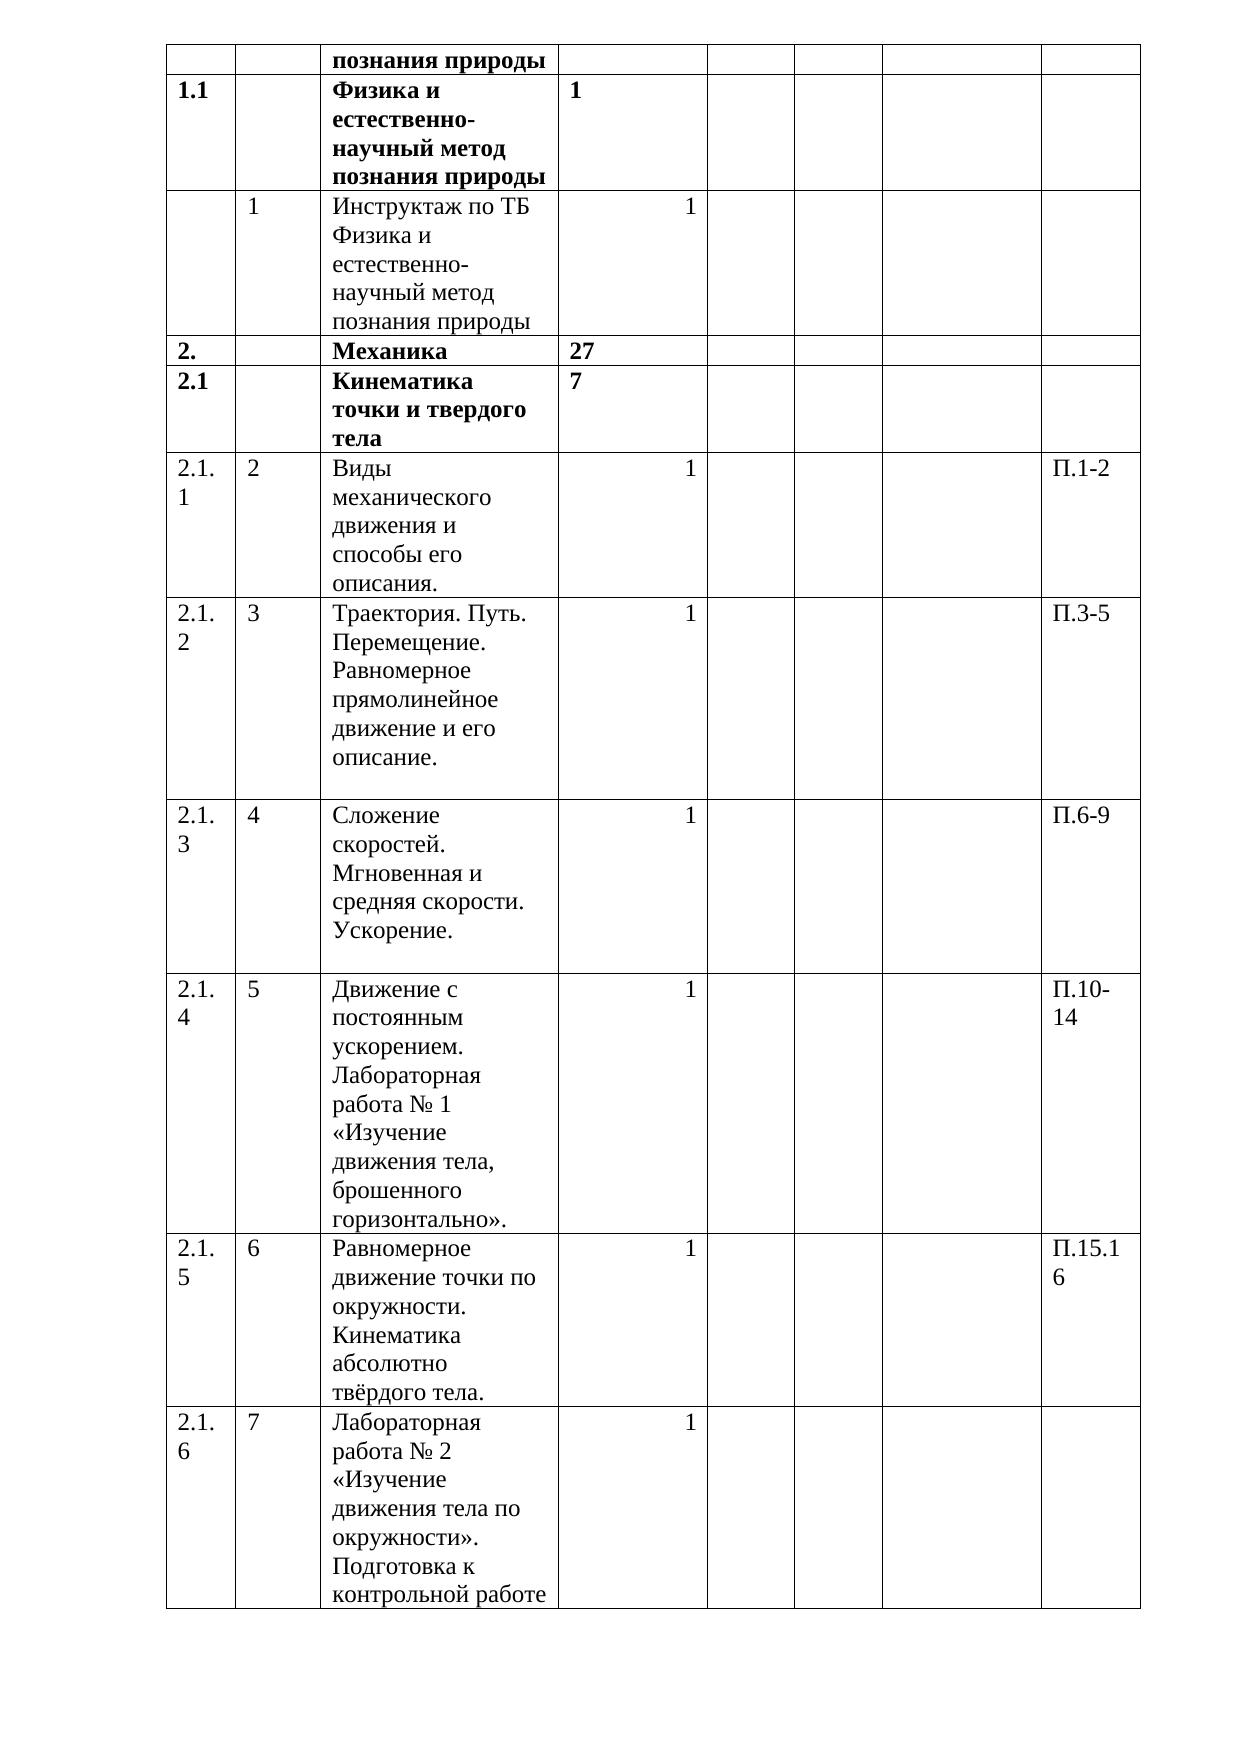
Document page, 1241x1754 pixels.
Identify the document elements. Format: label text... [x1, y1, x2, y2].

table_cell 2.1.1 [167, 453, 235, 597]
table_cell [708, 75, 794, 190]
table_cell [883, 1234, 1041, 1406]
table_cell 1 [559, 191, 707, 335]
table_cell [708, 191, 794, 335]
table_cell [708, 1234, 794, 1406]
table_cell [795, 191, 882, 335]
table_cell [708, 800, 794, 973]
table_cell 1 [559, 800, 707, 973]
table_cell [1042, 191, 1140, 335]
table_cell [795, 1407, 882, 1608]
table_cell [795, 366, 882, 452]
table_cell 1 [167, 45, 235, 74]
table_cell 2.1 [167, 366, 235, 452]
table_cell [236, 336, 320, 365]
table_cell [708, 974, 794, 1232]
table_cell Движение с постоянным ускорением. Лабораторная работа № 1 «Изучение движения тела, брошенного горизонтально». [321, 974, 558, 1232]
table_cell [883, 45, 1041, 74]
table_cell 2. [167, 336, 235, 365]
table_cell Виды механического движения и способы его описания. [321, 453, 558, 597]
table_cell 1 [559, 598, 707, 799]
table_cell [1042, 1407, 1140, 1608]
table_cell [1042, 366, 1140, 452]
table_cell 1 [559, 1407, 707, 1608]
table_cell 1 [559, 75, 707, 190]
table_cell Инструктаж по ТБ Физика и естественно-научный метод познания природы [321, 191, 558, 335]
table_cell 7 [559, 366, 707, 452]
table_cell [321, 45, 558, 74]
table_cell П.1-2 [1042, 453, 1140, 597]
table_cell [708, 336, 719, 365]
table_cell 2.1.3 [167, 800, 235, 973]
table_cell [708, 366, 794, 452]
table_cell 4 [236, 800, 320, 973]
table_cell [795, 598, 882, 799]
table_cell [883, 366, 1041, 452]
table_cell Сложение скоростей. Мгновенная и средняя скорости. Ускорение. [321, 800, 558, 973]
table_cell 3 [236, 598, 320, 799]
table_cell [795, 336, 806, 365]
table_cell 2 [236, 453, 320, 597]
table_cell [1042, 45, 1140, 74]
table_cell [795, 75, 882, 190]
table_cell [883, 1407, 1041, 1608]
table_cell [883, 75, 1041, 190]
table_cell Физика и естественно-научный метод познания природы [321, 75, 558, 190]
table_cell 1 [559, 45, 707, 74]
table_cell [883, 598, 1041, 799]
table_cell [883, 453, 1041, 597]
table_cell Равномерное движение точки по окружности. Кинематика абсолютно твёрдого тела. [321, 1234, 558, 1406]
table_cell [1042, 75, 1140, 190]
table_cell 2.1.4 [167, 974, 235, 1232]
table_cell П.10-14 [1042, 974, 1140, 1232]
table_cell [883, 336, 894, 365]
table_cell 2.1.6 [167, 1407, 235, 1608]
table_cell [783, 336, 794, 365]
table_cell [1030, 336, 1041, 365]
table_cell [795, 45, 882, 74]
table_cell П.15.16 [1042, 1234, 1140, 1406]
table_cell [795, 974, 882, 1232]
table_cell Кинематика точки и твердого тела [321, 366, 558, 452]
table_cell П.3-5 [1042, 598, 1140, 799]
table_cell 1.1 [167, 75, 235, 190]
table_cell 2.1.5 [167, 1234, 235, 1406]
table_cell 2.1.2 [167, 598, 235, 799]
table_cell [883, 974, 1041, 1232]
table_cell Траектория. Путь. Перемещение. Равномерное прямолинейное движение и его описание. [321, 598, 558, 799]
table_cell [236, 45, 320, 74]
table_cell 27 [559, 336, 707, 365]
table_cell [236, 366, 320, 452]
table_cell Лабораторная работа № 2 «Изучение движения тела по окружности». Подготовка к контрольной работе [321, 1407, 558, 1608]
table_cell [167, 191, 235, 335]
table_cell 5 [236, 974, 320, 1232]
table_cell [883, 191, 1041, 335]
table_cell [236, 75, 320, 190]
table_cell П.6-9 [1042, 800, 1140, 973]
table_cell [795, 800, 882, 973]
table_cell 6 [236, 1234, 320, 1406]
table_cell [795, 453, 882, 597]
table_cell [1042, 336, 1052, 365]
table_cell 1 [559, 1234, 707, 1406]
table_cell [708, 1407, 794, 1608]
table_cell [795, 1234, 882, 1406]
table_cell 1 [559, 974, 707, 1232]
table_cell [708, 598, 794, 799]
table_cell [1129, 336, 1140, 365]
table_cell [708, 453, 794, 597]
table_cell [883, 800, 1041, 973]
table_cell 1 [236, 191, 320, 335]
table_cell 1 [559, 453, 707, 597]
table_cell 7 [236, 1407, 320, 1608]
table_cell Механика [321, 336, 558, 365]
table_cell [872, 336, 882, 365]
table_cell [708, 45, 794, 74]
